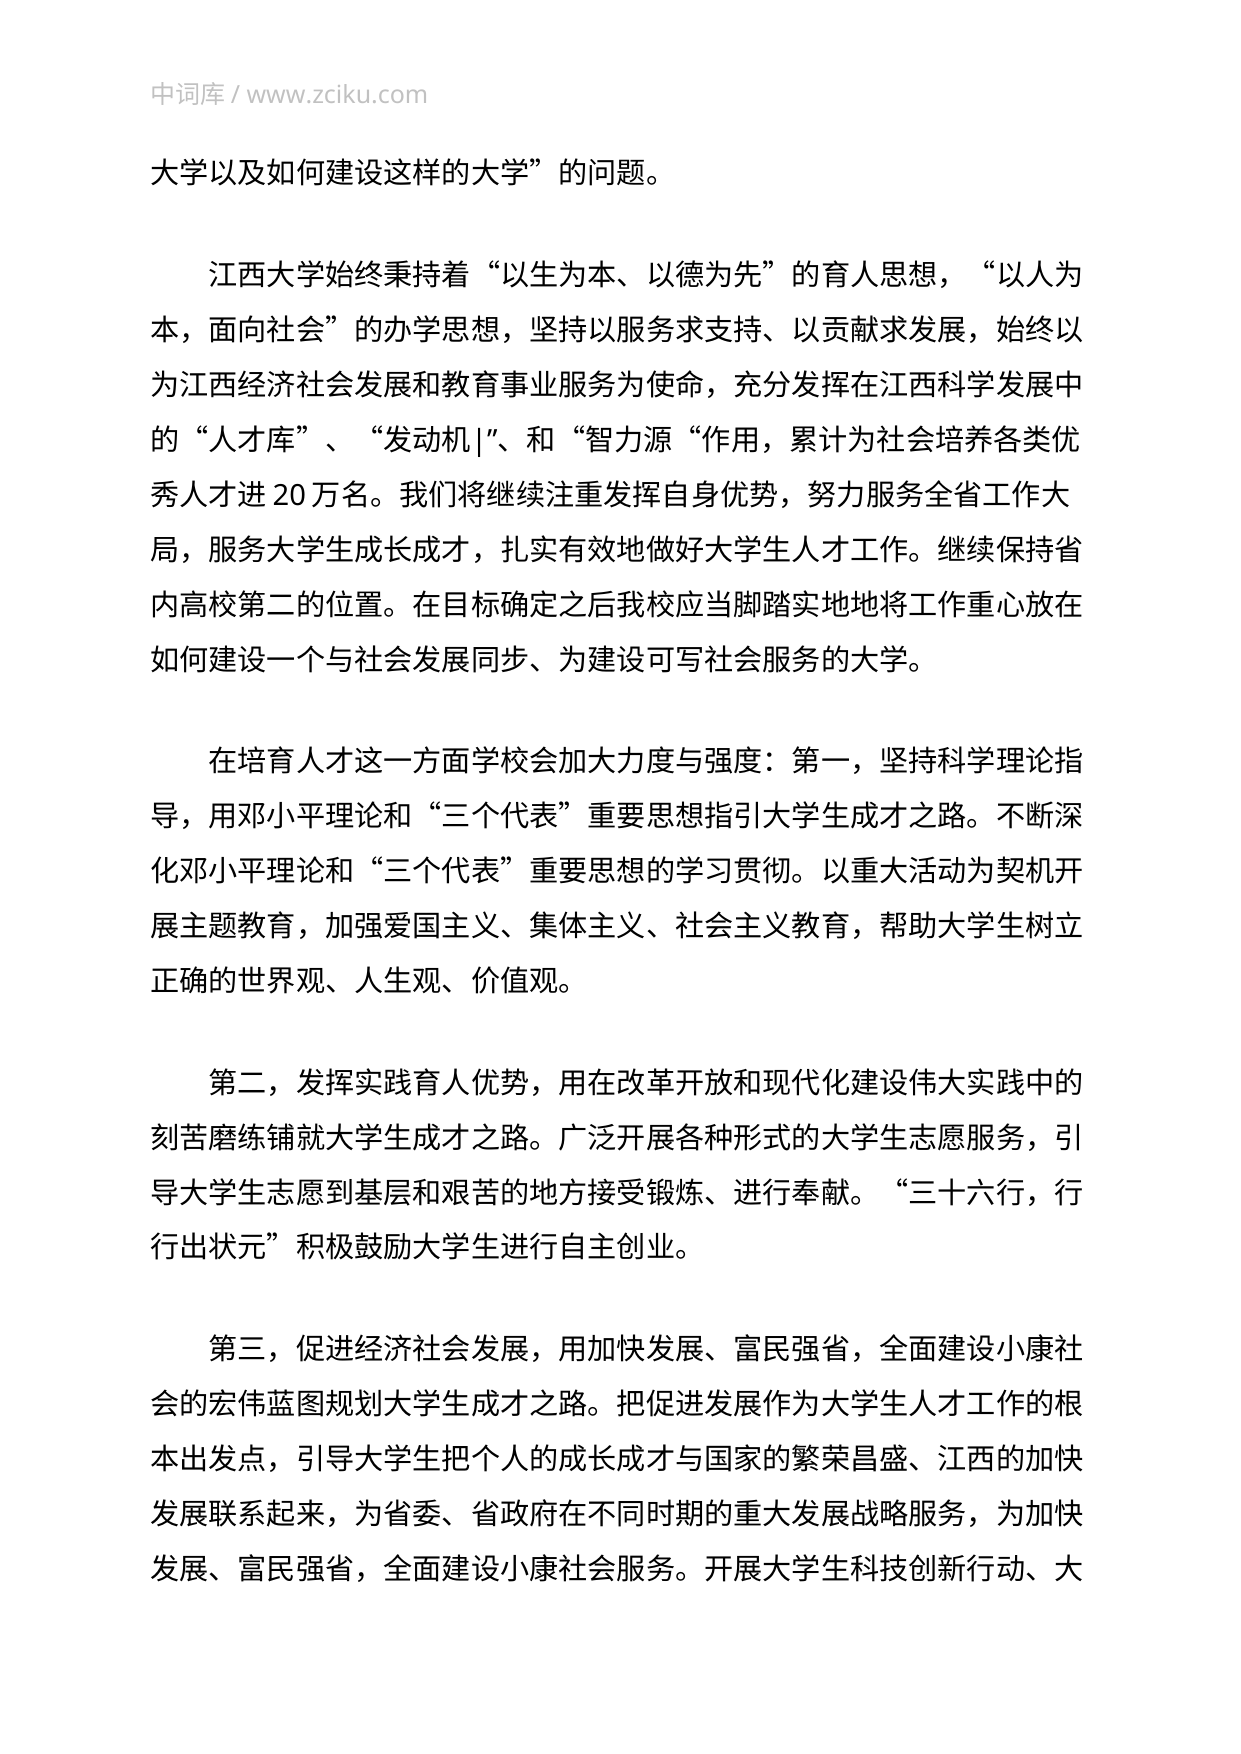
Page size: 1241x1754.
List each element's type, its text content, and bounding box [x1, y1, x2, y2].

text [150, 150, 1090, 192]
text 江西大学始终秉持着“以生为本、以德为先”的育人思想，“以人为本，面向社会”的办学思想，坚持以服务求支持、以贡献求发展，始终以为江西经济社会发展和教育事业服务为使命，充分发挥在江西科学发展中的“人才库”、“发动机|”、和“智力源“作用，累计为社会培养各类优秀人才进20万名。我们将继续注重发挥自身优势，努力服务全省工作大局，服务大学生成长成才，扎实有效地做好大学生人才工作。继续保持省内高校第二的位置。在目标确定之后我校应当脚踏实地地将工作重心放在如何建设一个与社会发展同步、为建设可写社会服务的大学。 [150, 252, 1090, 678]
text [150, 1326, 1090, 1588]
text 在培育人才这一方面学校会加大力度与强度：第一，坚持科学理论指导，用邓小平理论和“三个代表”重要思想指引大学生成才之路。不断深化邓小平理论和“三个代表”重要思想的学习贯彻。以重大活动为契机开展主题教育，加强爱国主义、集体主义、社会主义教育，帮助大学生树立正确的世界观、人生观、价值观。 [150, 738, 1090, 1000]
text 第二，发挥实践育人优势，用在改革开放和现代化建设伟大实践中的刻苦磨练铺就大学生成才之路。广泛开展各种形式的大学生志愿服务，引导大学生志愿到基层和艰苦的地方接受锻炼、进行奉献。“三十六行，行行出状元”积极鼓励大学生进行自主创业。 [150, 1059, 1090, 1266]
